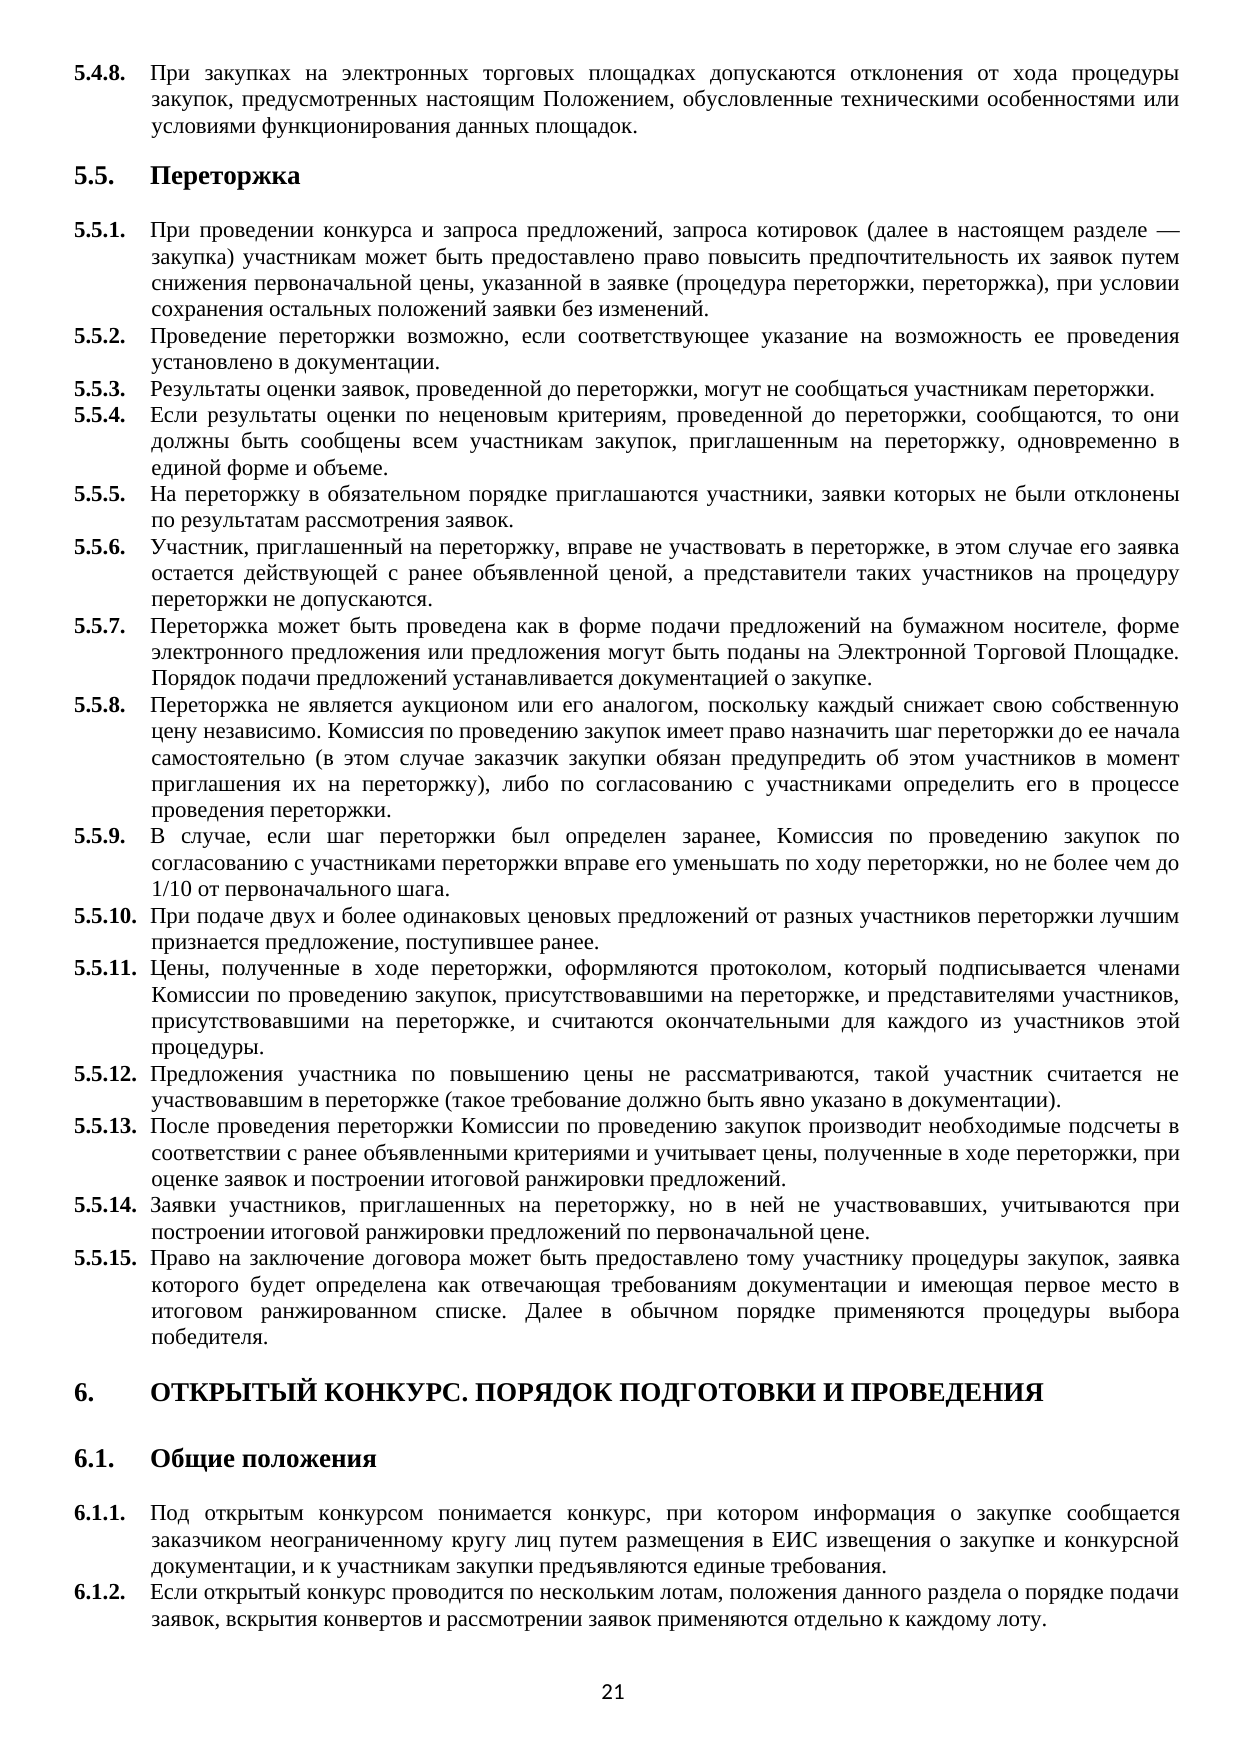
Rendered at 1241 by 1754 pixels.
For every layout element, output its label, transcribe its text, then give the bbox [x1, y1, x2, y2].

list Переторжка может быть проведена как в форме подачи предложений на бумажном носителе, форме электронного предложения или предложения могут быть поданы на Электронной Торговой Площадке. Порядок подачи предложений устанавливается документацией о закупке. [74, 612, 1181, 691]
list В случае, если шаг переторжки был определен заранее, Комиссия по проведению закупок по согласованию с участниками переторжки вправе его уменьшать по ходу переторжки, но не более чем до 1/10 от первоначального шага. [74, 823, 1181, 902]
list Заявки участников, приглашенных на переторжку, но в ней не участвовавших, учитываются при построении итоговой ранжировки предложений по первоначальной цене. [74, 1192, 1181, 1244]
list Если открытый конкурс проводится по нескольким лотам, положения данного раздела о порядке подачи заявок, вскрытия конвертов и рассмотрении заявок применяются отдельно к каждому лоту. [74, 1578, 1181, 1631]
subtitle Переторжка [74, 159, 1152, 190]
list Участник, приглашенный на переторжку, вправе не участвовать в переторжке, в этом случае его заявка остается действующей с ранее объявленной ценой, а представители таких участников на процедуру переторжки не допускаются. [74, 533, 1181, 612]
list Под открытым конкурсом понимается конкурс, при котором информация о закупке сообщается заказчиком неограниченному кругу лиц путем размещения в ЕИС извещения о закупке и конкурсной документации, и к участникам закупки предъявляются единые требования. [74, 1499, 1181, 1578]
list При проведении конкурса и запроса предложений, запроса котировок (далее в настоящем разделе — закупка) участникам может быть предоставлено право повысить предпочтительность их заявок путем снижения первоначальной цены, указанной в заявке (процедура переторжки, переторжка), при условии сохранения остальных положений заявки без изменений. [74, 216, 1181, 322]
list После проведения переторжки Комиссии по проведению закупок производит необходимые подсчеты в соответствии с ранее объявленными критериями и учитывает цены, полученные в ходе переторжки, при оценке заявок и построении итоговой ранжировки предложений. [74, 1112, 1181, 1192]
list Если результаты оценки по неценовым критериям, проведенной до переторжки, сообщаются, то они должны быть сообщены всем участникам закупок, приглашенным на переторжку, одновременно в единой форме и объеме. [74, 401, 1181, 480]
list При подаче двух и более одинаковых ценовых предложений от разных участников переторжки лучшим признается предложение, поступившее ранее. [74, 902, 1181, 954]
list ОТКРЫТЫЙ КОНКУРС. ПОРЯДОК ПОДГОТОВКИ И ПРОВЕДЕНИЯ [74, 1376, 1181, 1407]
list Предложения участника по повышению цены не рассматриваются, такой участник считается не участвовавшим в переторжке (такое требование должно быть явно указано в документации). [74, 1060, 1181, 1112]
subtitle Общие положения [74, 1442, 1152, 1473]
list При закупках на электронных торговых площадках допускаются отклонения от хода процедуры закупок, предусмотренных настоящим Положением, обусловленные техническими особенностями или условиями функционирования данных площадок. [74, 59, 1181, 138]
list Цены, полученные в ходе переторжки, оформляются протоколом, который подписывается членами Комиссии по проведению закупок, присутствовавшими на переторжке, и представителями участников, присутствовавшими на переторжке, и считаются окончательными для каждого из участников этой процедуры. [74, 954, 1181, 1060]
list Результаты оценки заявок, проведенной до переторжки, могут не сообщаться участникам переторжки. [74, 374, 1181, 401]
list Проведение переторжки возможно, если соответствующее указание на возможность ее проведения установлено в документации. [74, 322, 1181, 374]
list На переторжку в обязательном порядке приглашаются участники, заявки которых не были отклонены по результатам рассмотрения заявок. [74, 480, 1181, 533]
list Право на заключение договора может быть предоставлено тому участнику процедуры закупок, заявка которого будет определена как отвечающая требованиям документации и имеющая первое место в итоговом ранжированном списке. Далее в обычном порядке применяются процедуры выбора победителя. [74, 1244, 1181, 1350]
list Переторжка не является аукционом или его аналогом, поскольку каждый снижает свою собственную цену независимо. Комиссия по проведению закупок имеет право назначить шаг переторжки до ее начала самостоятельно (в этом случае заказчик закупки обязан предупредить об этом участников в момент приглашения их на переторжку), либо по согласованию с участниками определить его в процессе проведения переторжки. [74, 691, 1181, 823]
